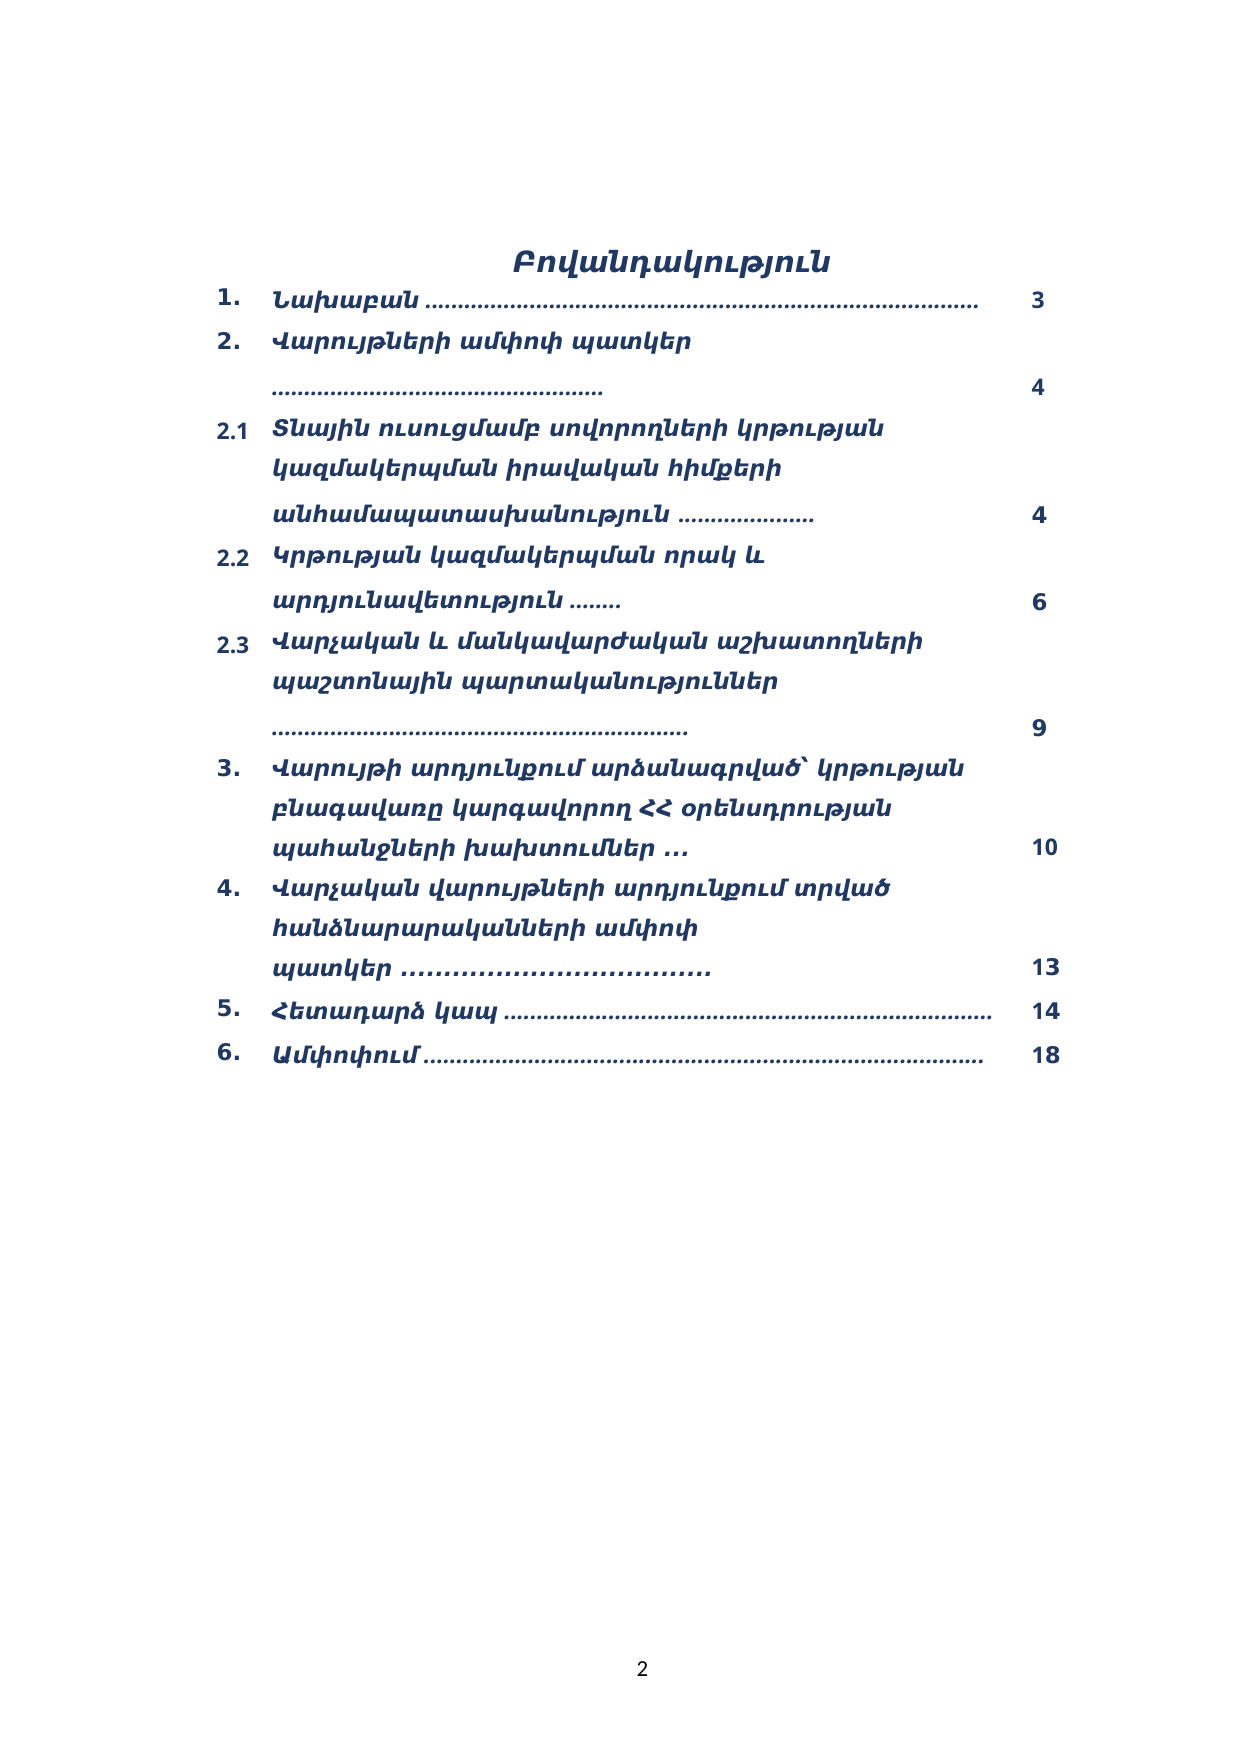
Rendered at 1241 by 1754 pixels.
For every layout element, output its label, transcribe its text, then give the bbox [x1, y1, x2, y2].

table_cell 10 [1020, 755, 1079, 875]
table_cell Հետադարձ կապ ........................................................................... [261, 995, 1020, 1039]
table_cell 2.3 [205, 629, 261, 755]
table_header Նախաբան ..................................................................................... [261, 284, 1020, 328]
table_cell Ամփոփում ...................................................................................... [261, 1039, 1020, 1083]
table_cell Վարչական վարույթների արդյունքում տրված հանձնարարականների ամփոփ պատկեր .................................... [261, 875, 1020, 995]
table_cell [205, 1039, 261, 1083]
table_cell [205, 875, 261, 995]
table_cell 2.2 [205, 542, 261, 628]
table_cell 18 [1020, 1039, 1079, 1083]
table_cell 6 [1020, 542, 1079, 628]
table_cell [205, 995, 261, 1039]
table_cell [205, 755, 261, 875]
table_cell Վարչական և մանկավարժական աշխատողների պաշտոնային պարտականություններ ................................................................ [261, 629, 1020, 755]
table_cell 4 [1020, 329, 1079, 415]
table_cell 4 [1020, 415, 1079, 542]
table_cell Տնային ուսուցմամբ սովորողների կրթության կազմակերպման իրավական հիմքերի անհամապատասխանություն ..................... [261, 415, 1020, 542]
table_cell Վարույթի արդյունքում արձանագրված՝ կրթության բնագավառը կարգավորող ՀՀ օրենսդրության պահանջների խախտումներ ... [261, 755, 1020, 875]
table_cell 9 [1020, 629, 1079, 755]
table_cell Վարույթների ամփոփ պատկեր ................................................... [261, 329, 1020, 415]
table_cell Կրթության կազմակերպման որակ և արդյունավետություն ........ [261, 542, 1020, 628]
table_header [205, 284, 261, 328]
table_cell 2.1 [205, 415, 261, 542]
table_cell 14 [1020, 995, 1079, 1039]
table_cell [205, 329, 261, 415]
table_cell 13 [1020, 875, 1079, 995]
table_header 3 [1020, 284, 1079, 328]
text Բովանդակություն [133, 245, 1152, 279]
